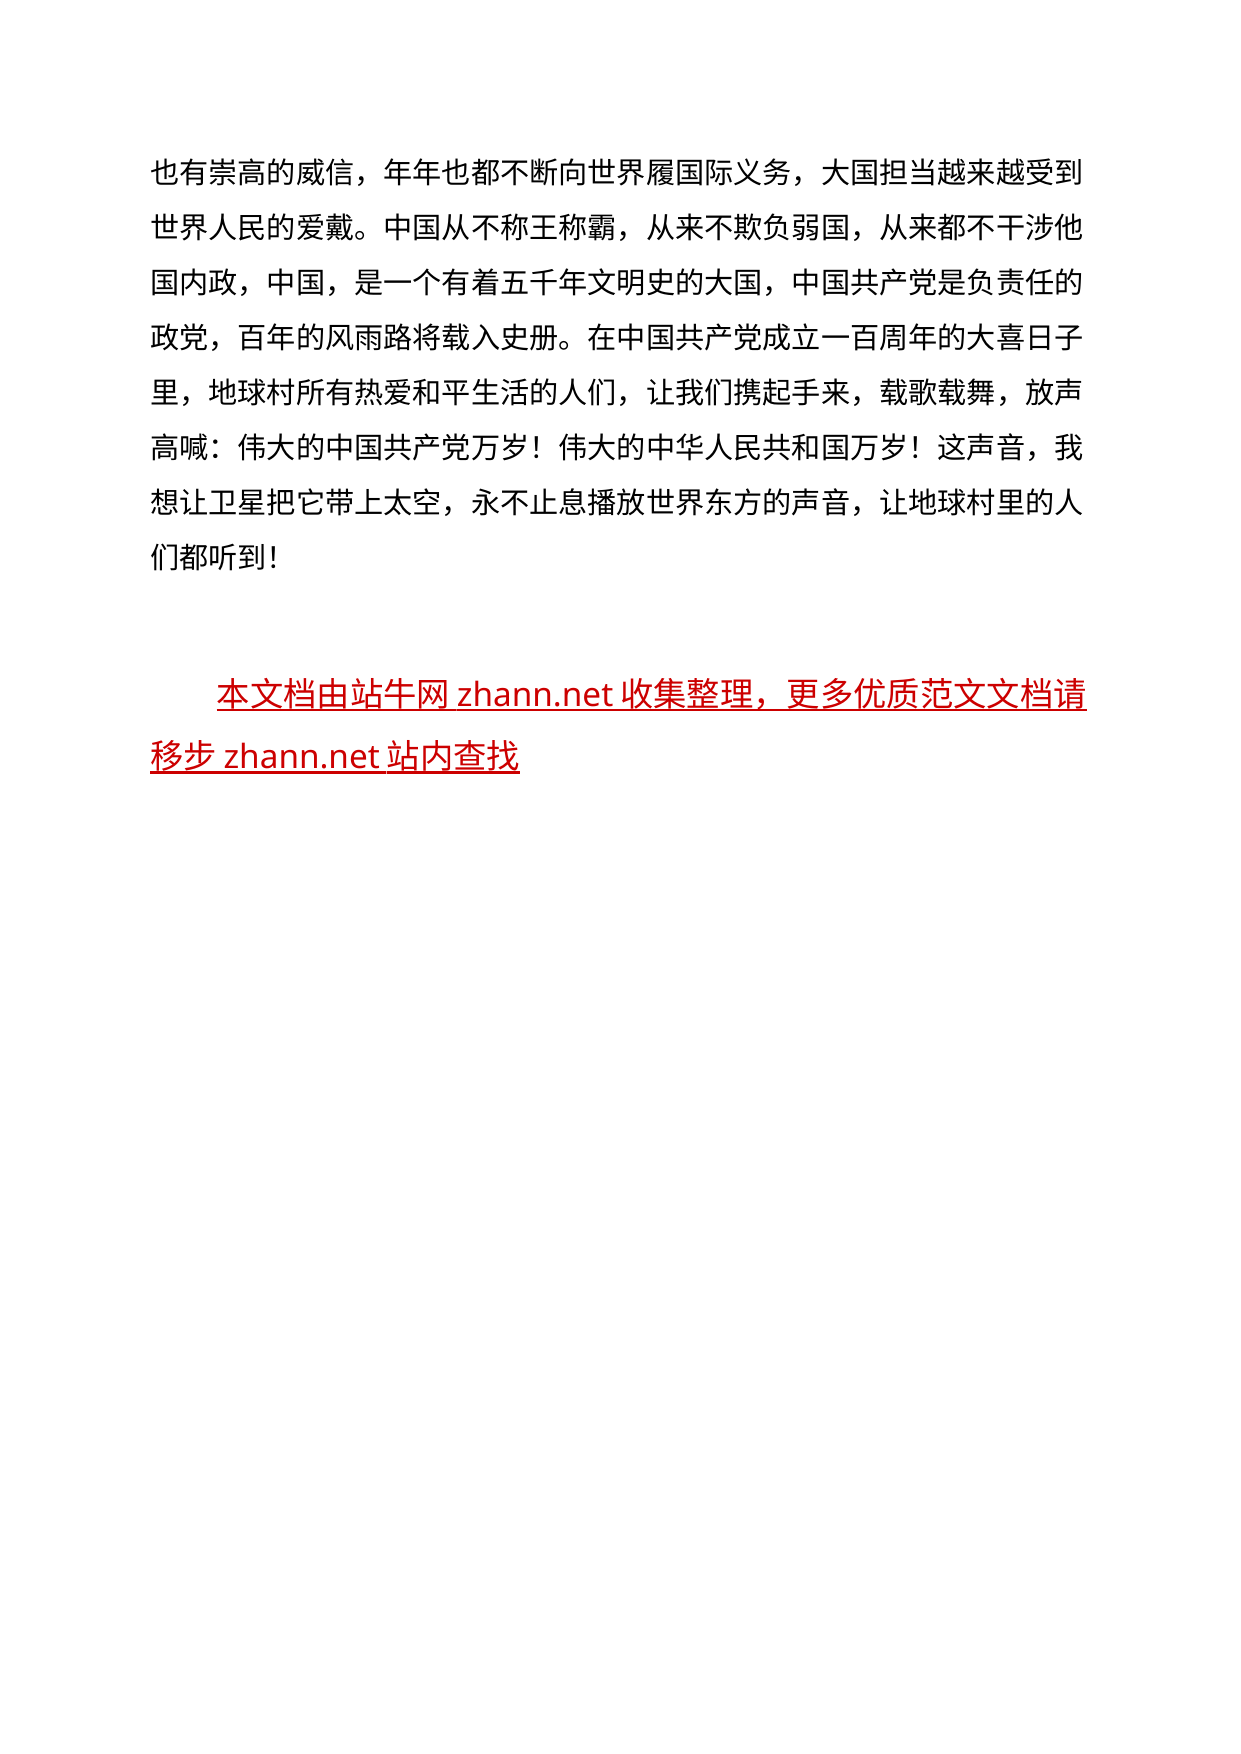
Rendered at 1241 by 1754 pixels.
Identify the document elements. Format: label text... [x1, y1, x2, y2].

text 本文档由站牛网zhann.net收集整理，更多优质范文文档请移步zhann.net站内查找 [150, 667, 1090, 778]
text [150, 150, 1090, 577]
